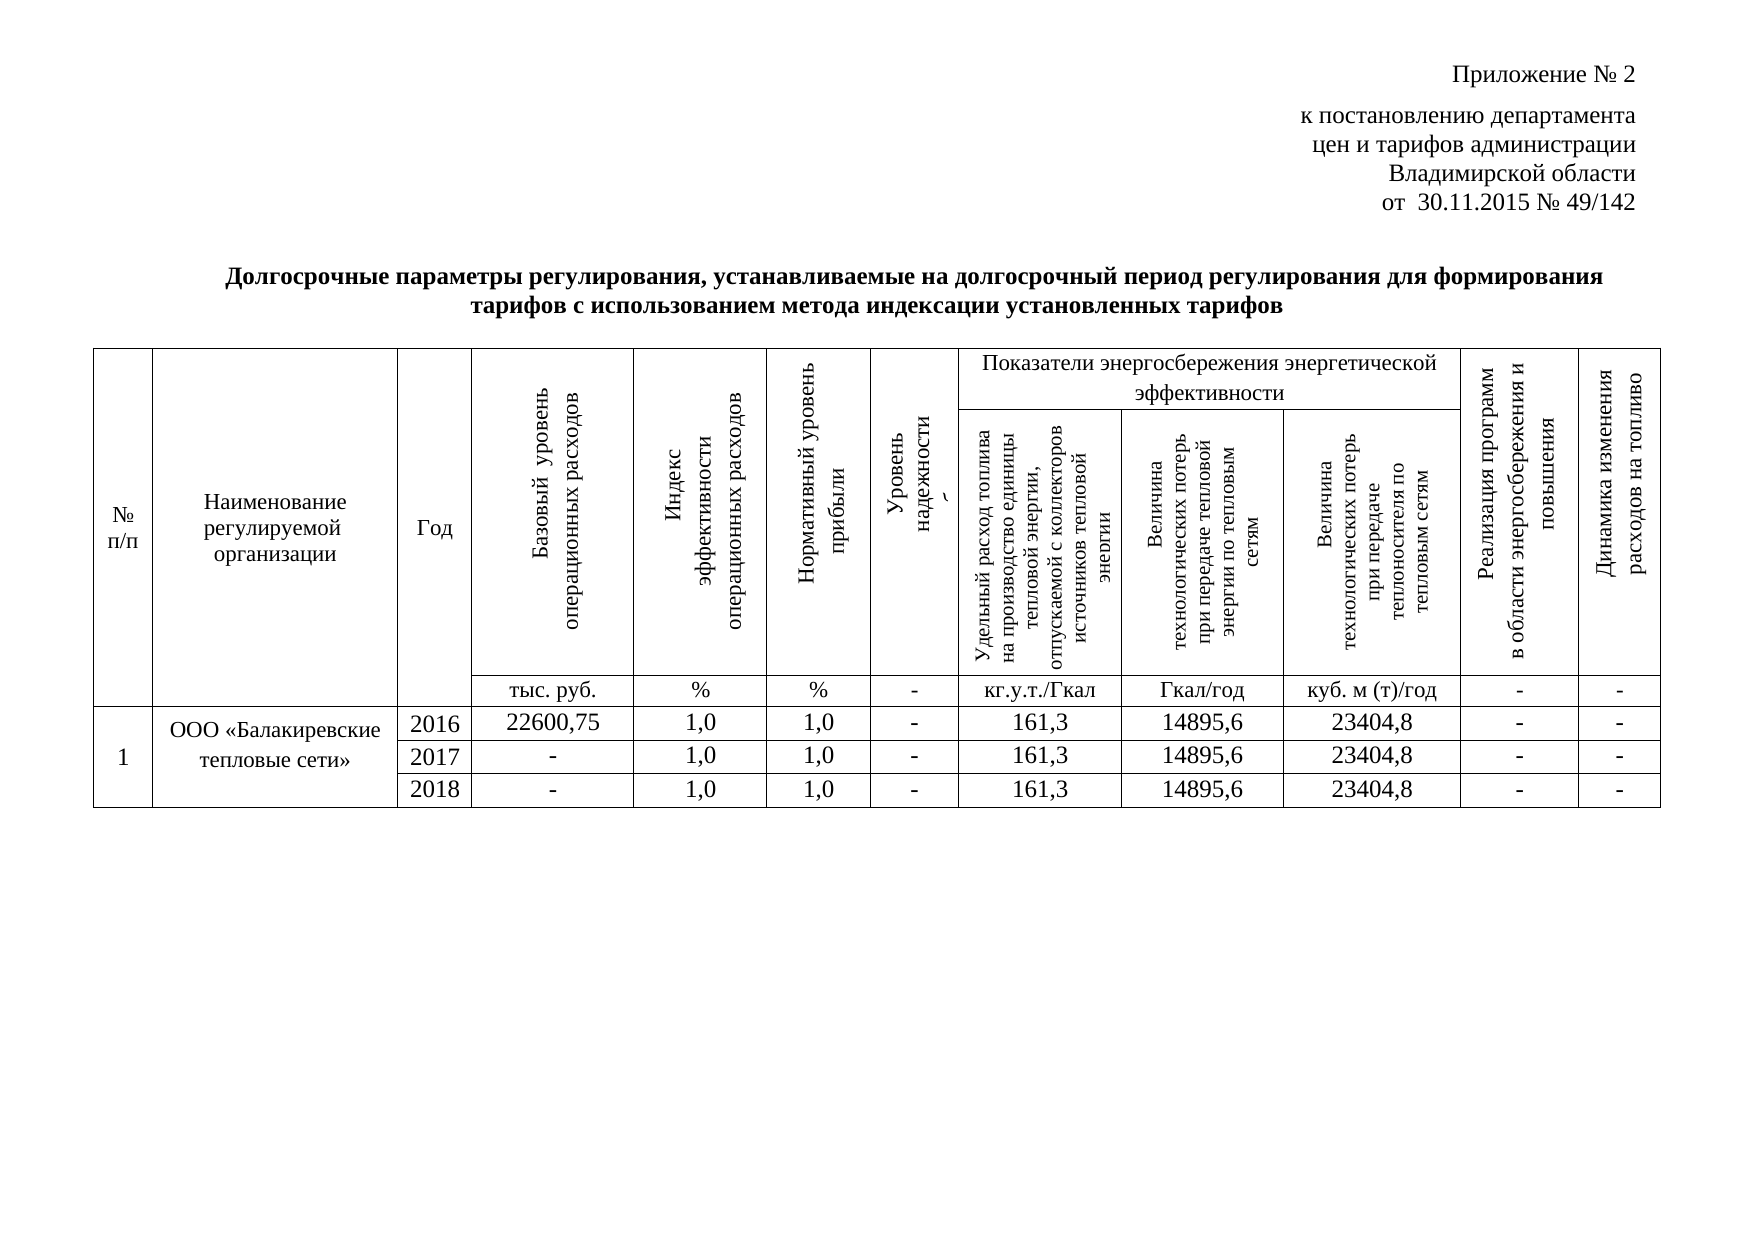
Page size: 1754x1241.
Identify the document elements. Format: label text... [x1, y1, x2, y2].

text цен и тарифов администрации [118, 129, 1636, 158]
table_cell 14895,6 [1122, 741, 1283, 773]
table_header Динамика изменения расходов на топливо [1579, 349, 1660, 674]
table_cell 22600,75 [472, 707, 633, 739]
table_cell - [871, 676, 958, 706]
table_cell 23404,8 [1284, 707, 1460, 739]
table_cell - [1461, 676, 1578, 706]
table_cell - [1579, 676, 1660, 706]
table_cell ООО «Балакиревские тепловые сети» [153, 707, 397, 807]
table_header Уровень надежности теплоснабжения [871, 349, 958, 674]
table_header Наименование регулируемой организации [153, 349, 397, 706]
table_header № п/п [94, 349, 152, 706]
table_cell Удельный расход топлива на производство единицы тепловой энергии, отпускаемой с коллекторов источников тепловой энергии [959, 410, 1121, 674]
table_cell Величина технологических потерь при передаче тепловой энергии по тепловым сетям [1122, 410, 1283, 674]
table_cell 161,3 [959, 741, 1121, 773]
text Долгосрочные параметры регулирования, устанавливаемые на долгосрочный период регулирования для формирования тарифов с использованием метода индексации установленных тарифов [118, 261, 1636, 319]
table_header Год [398, 349, 471, 706]
table_cell - [871, 741, 958, 773]
table_header Реализация программ в области энергосбережения и повышения энергетической эффективности [1461, 349, 1578, 674]
table_cell - [472, 741, 633, 773]
table_cell 1 [94, 707, 152, 807]
table_cell - [1579, 741, 1660, 773]
table_cell - [1461, 774, 1578, 807]
table_cell 23404,8 [1284, 774, 1460, 807]
table_cell - [871, 774, 958, 807]
table_cell 23404,8 [1284, 741, 1460, 773]
table_cell куб. м (т)/год [1284, 676, 1460, 706]
table_cell - [1461, 741, 1578, 773]
table_cell - [1461, 707, 1578, 739]
table_cell % [634, 676, 766, 706]
table_cell 1,0 [634, 774, 766, 807]
table_cell - [1579, 774, 1660, 807]
table_cell 1,0 [767, 774, 870, 807]
table_cell кг.у.т./Гкал [959, 676, 1121, 706]
table_cell - [1579, 707, 1660, 739]
table_cell % [767, 676, 870, 706]
table_cell Величина технологических потерь при передаче теплоносителя по тепловым сетям [1284, 410, 1460, 674]
table_cell 2016 [398, 707, 471, 739]
table_header Базовый уровень операционных расходов [472, 349, 633, 674]
text от 30.11.2015 № 49/142 [118, 187, 1636, 215]
table_cell 14895,6 [1122, 774, 1283, 807]
table_cell 1,0 [767, 707, 870, 739]
table_cell 1,0 [634, 741, 766, 773]
table_cell 2017 [398, 741, 471, 773]
table_cell - [472, 774, 633, 807]
table_cell 1,0 [767, 741, 870, 773]
table_cell тыс. руб. [472, 676, 633, 706]
text Приложение № 2 [118, 59, 1636, 88]
text Владимирской области [118, 158, 1636, 187]
table_header Показатели энергосбережения энергетической эффективности [959, 349, 1460, 409]
table_cell 1,0 [634, 707, 766, 739]
table_cell Гкал/год [1122, 676, 1283, 706]
table_cell 14895,6 [1122, 707, 1283, 739]
table_header Нормативный уровень прибыли [767, 349, 870, 674]
text к постановлению департамента [118, 100, 1636, 129]
table_cell 161,3 [959, 774, 1121, 807]
table_cell - [871, 707, 958, 739]
table_cell 161,3 [959, 707, 1121, 739]
table_header Индекс эффективности операционных расходов [634, 349, 766, 674]
table_cell 2018 [398, 774, 471, 807]
